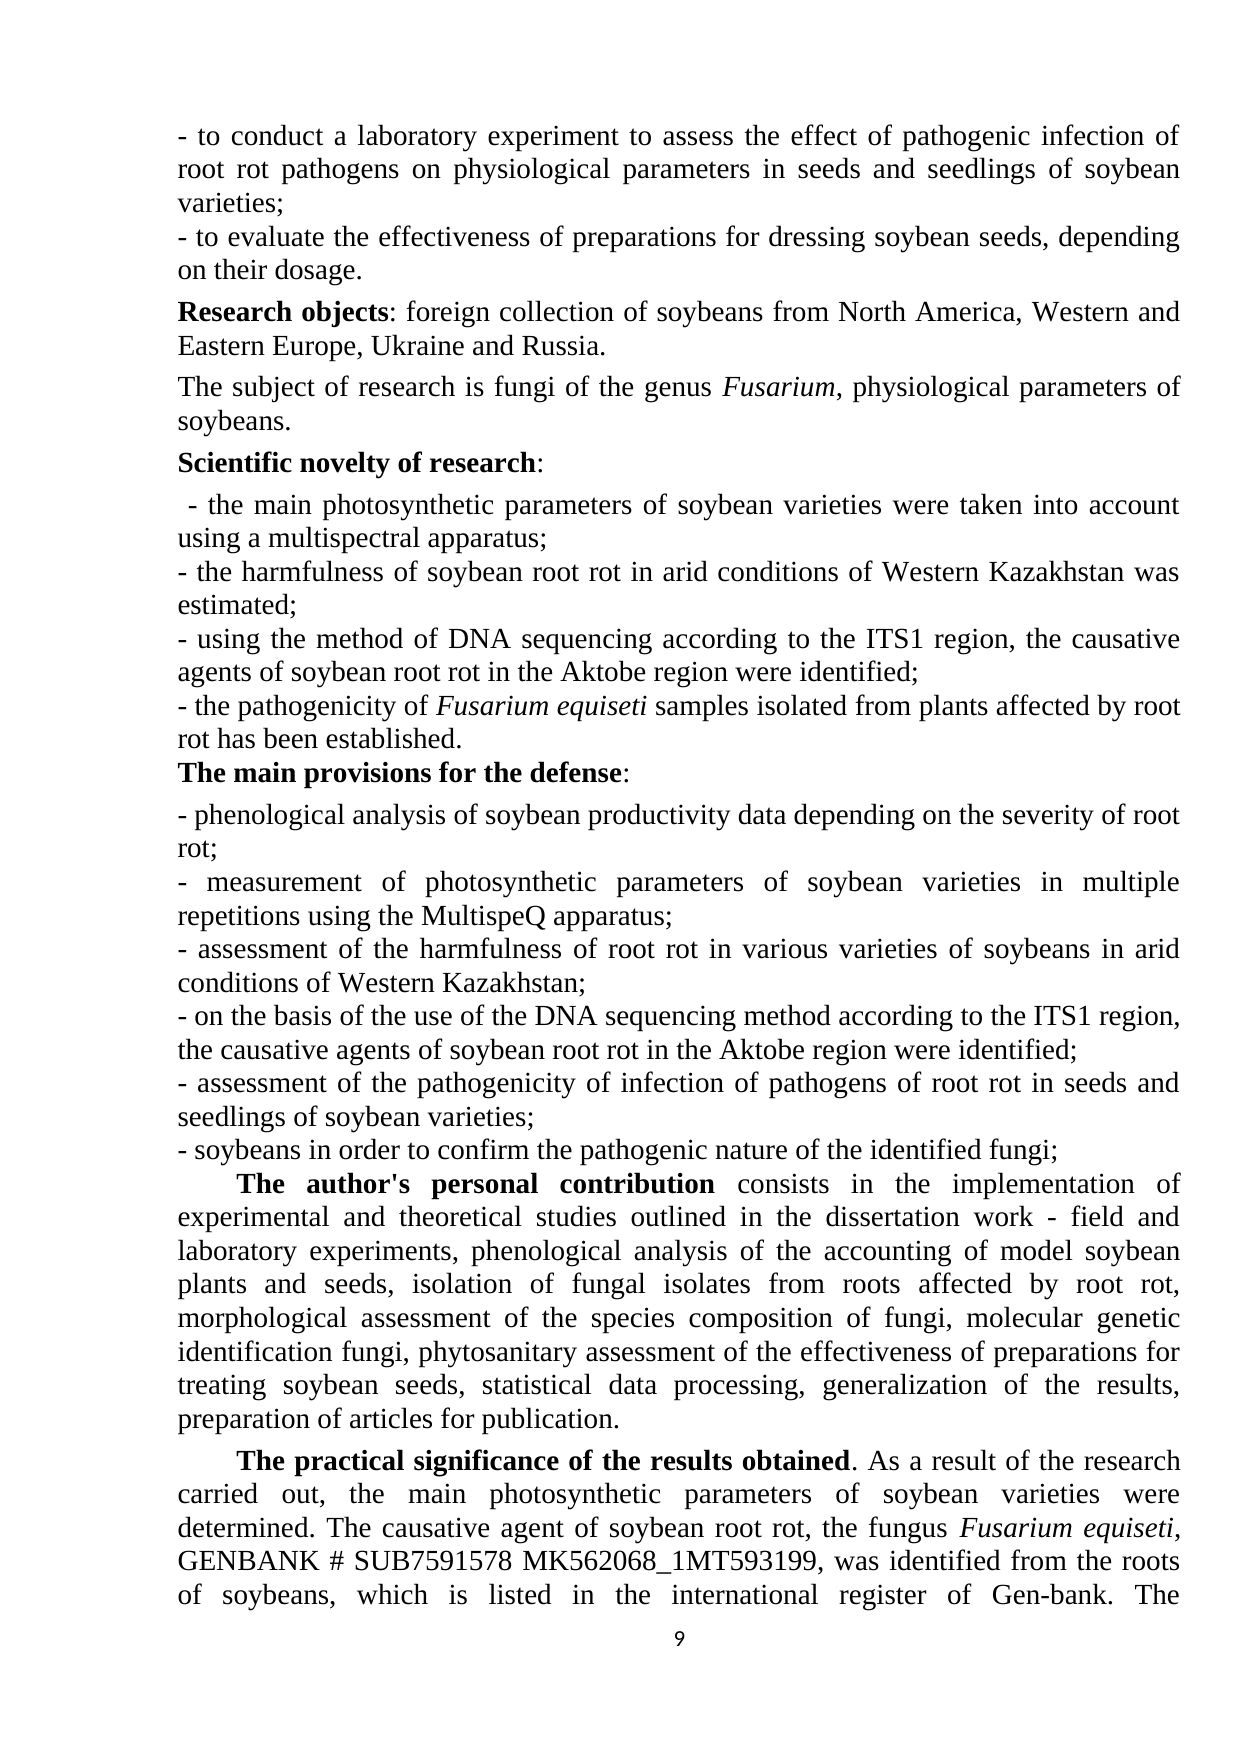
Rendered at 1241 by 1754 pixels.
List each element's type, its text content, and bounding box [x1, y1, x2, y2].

text - the main photosynthetic parameters of soybean varieties were taken into account using a multispectral apparatus; [177, 487, 1181, 554]
text - phenological analysis of soybean productivity data depending on the severity of root rot; [177, 797, 1181, 864]
text - the pathogenicity of Fusarium equiseti samples isolated from plants affected by root rot has been established. [177, 688, 1181, 755]
text Scientific novelty of research: [177, 445, 1181, 478]
text - assessment of the pathogenicity of infection of pathogens of root rot in seeds and seedlings of soybean varieties; [177, 1065, 1181, 1132]
text - on the basis of the use of the DNA sequencing method according to the ITS1 region, the causative agents of soybean root rot in the Aktobe region were identified; [177, 998, 1181, 1065]
text - using the method of DNA sequencing according to the ITS1 region, the causative agents of soybean root rot in the Aktobe region were identified; [177, 621, 1181, 688]
text - assessment of the harmfulness of root rot in various varieties of soybeans in arid conditions of Western Kazakhstan; [177, 931, 1181, 998]
text - to conduct a laboratory experiment to assess the effect of pathogenic infection of root rot pathogens on physiological parameters in seeds and seedlings of soybean varieties; [177, 118, 1181, 219]
text Research objects: foreign collection of soybeans from North America, Western and Eastern Europe, Ukraine and Russia. [177, 294, 1181, 361]
text The author's personal contribution consists in the implementation of experimental and theoretical studies outlined in the dissertation work - field and laboratory experiments, phenological analysis of the accounting of model soybean plants and seeds, isolation of fungal isolates from roots affected by root rot, morphological assessment of the species composition of fungi, molecular genetic identification fungi, phytosanitary assessment of the effectiveness of preparations for treating soybean seeds, statistical data processing, generalization of the results, preparation of articles for publication. [177, 1166, 1181, 1434]
text - the harmfulness of soybean root rot in arid conditions of Western Kazakhstan was estimated; [177, 554, 1181, 621]
text - to evaluate the effectiveness of preparations for dressing soybean seeds, depending on their dosage. [177, 219, 1181, 286]
text - soybeans in order to confirm the pathogenic nature of the identified fungi; [177, 1132, 1181, 1166]
text The subject of research is fungi of the genus Fusarium, physiological parameters of soybeans. [177, 369, 1181, 437]
text The main provisions for the defense: [177, 755, 1181, 789]
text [177, 1443, 1181, 1610]
text - measurement of photosynthetic parameters of soybean varieties in multiple repetitions using the MultispeQ apparatus; [177, 864, 1181, 931]
